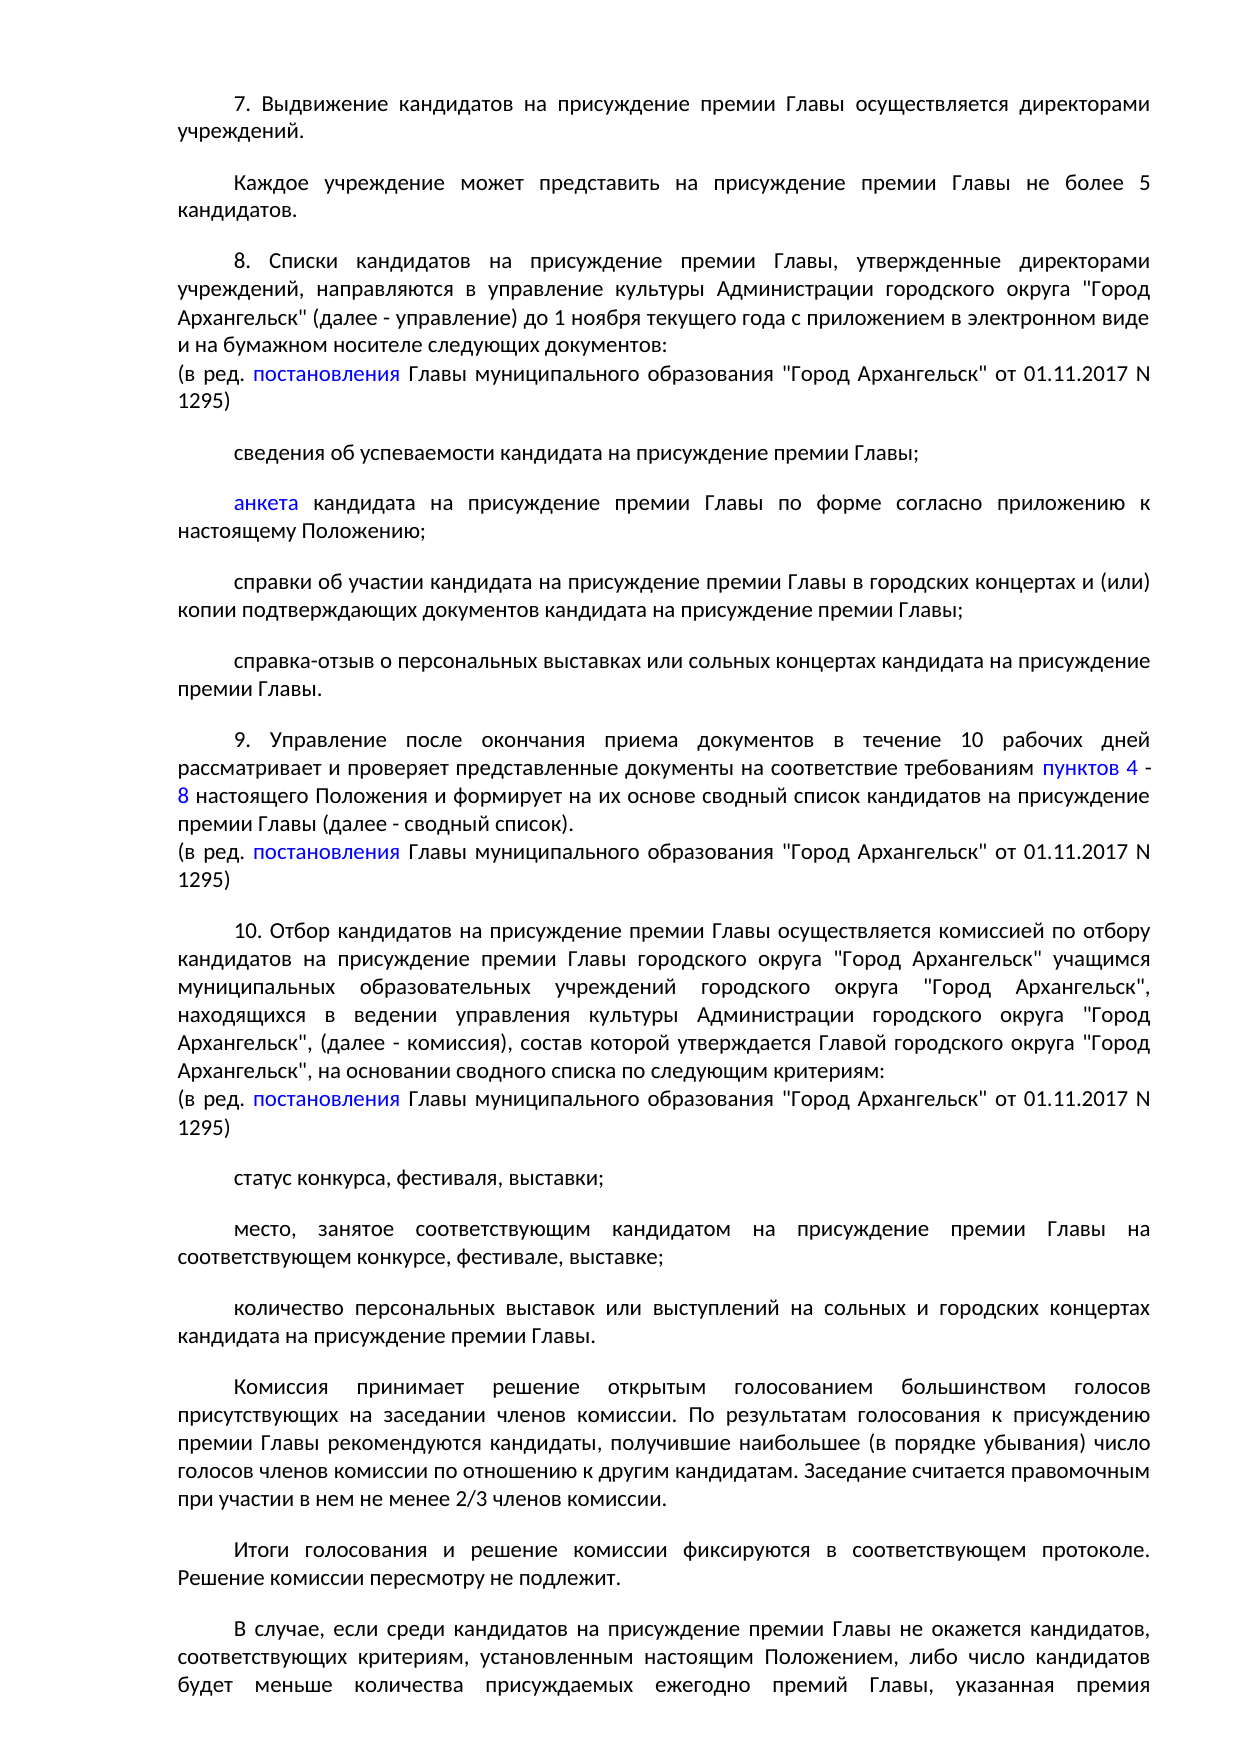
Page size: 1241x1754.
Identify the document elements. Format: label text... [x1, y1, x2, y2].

text Комиссия принимает решение открытым голосованием большинством голосов присутствующих на заседании членов комиссии. По результатам голосования к присуждению премии Главы рекомендуются кандидаты, получившие наибольшее (в порядке убывания) число голосов членов комиссии по отношению к другим кандидатам. Заседание считается правомочным при участии в нем не менее 2/3 членов комиссии. [177, 1372, 1152, 1512]
text справка-отзыв о персональных выставках или сольных концертах кандидата на присуждение премии Главы. [177, 646, 1152, 702]
text справки об участии кандидата на присуждение премии Главы в городских концертах и (или) копии подтверждающих документов кандидата на присуждение премии Главы; [177, 567, 1152, 623]
text статус конкурса, фестиваля, выставки; [177, 1163, 1152, 1192]
text (в ред. постановления Главы муниципального образования "Город Архангельск" от 01.11.2017 N 1295) [177, 837, 1152, 893]
text 10. Отбор кандидатов на присуждение премии Главы осуществляется комиссией по отбору кандидатов на присуждение премии Главы городского округа "Город Архангельск" учащимся муниципальных образовательных учреждений городского округа "Город Архангельск", находящихся в ведении управления культуры Администрации городского округа "Город Архангельск", (далее - комиссия), состав которой утверждается Главой городского округа "Город Архангельск", на основании сводного списка по следующим критериям: [177, 916, 1152, 1084]
text (в ред. постановления Главы муниципального образования "Город Архангельск" от 01.11.2017 N 1295) [177, 1084, 1152, 1141]
text 8. Списки кандидатов на присуждение премии Главы, утвержденные директорами учреждений, направляются в управление культуры Администрации городского округа "Город Архангельск" (далее - управление) до 1 ноября текущего года с приложением в электронном виде и на бумажном носителе следующих документов: [177, 247, 1152, 359]
text (в ред. постановления Главы муниципального образования "Город Архангельск" от 01.11.2017 N 1295) [177, 359, 1152, 415]
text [177, 1614, 1152, 1698]
text Итоги голосования и решение комиссии фиксируются в соответствующем протоколе. Решение комиссии пересмотру не подлежит. [177, 1535, 1152, 1591]
text Каждое учреждение может представить на присуждение премии Главы не более 5 кандидатов. [177, 168, 1152, 224]
text сведения об успеваемости кандидата на присуждение премии Главы; [177, 438, 1152, 466]
text 9. Управление после окончания приема документов в течение 10 рабочих дней рассматривает и проверяет представленные документы на соответствие требованиям пунктов 4 - 8 настоящего Положения и формирует на их основе сводный список кандидатов на присуждение премии Главы (далее - сводный список). [177, 725, 1152, 837]
text количество персональных выставок или выступлений на сольных и городских концертах кандидата на присуждение премии Главы. [177, 1293, 1152, 1349]
text анкета кандидата на присуждение премии Главы по форме согласно приложению к настоящему Положению; [177, 488, 1152, 544]
text место, занятое соответствующим кандидатом на присуждение премии Главы на соответствующем конкурсе, фестивале, выставке; [177, 1214, 1152, 1271]
text 7. Выдвижение кандидатов на присуждение премии Главы осуществляется директорами учреждений. [177, 89, 1152, 145]
